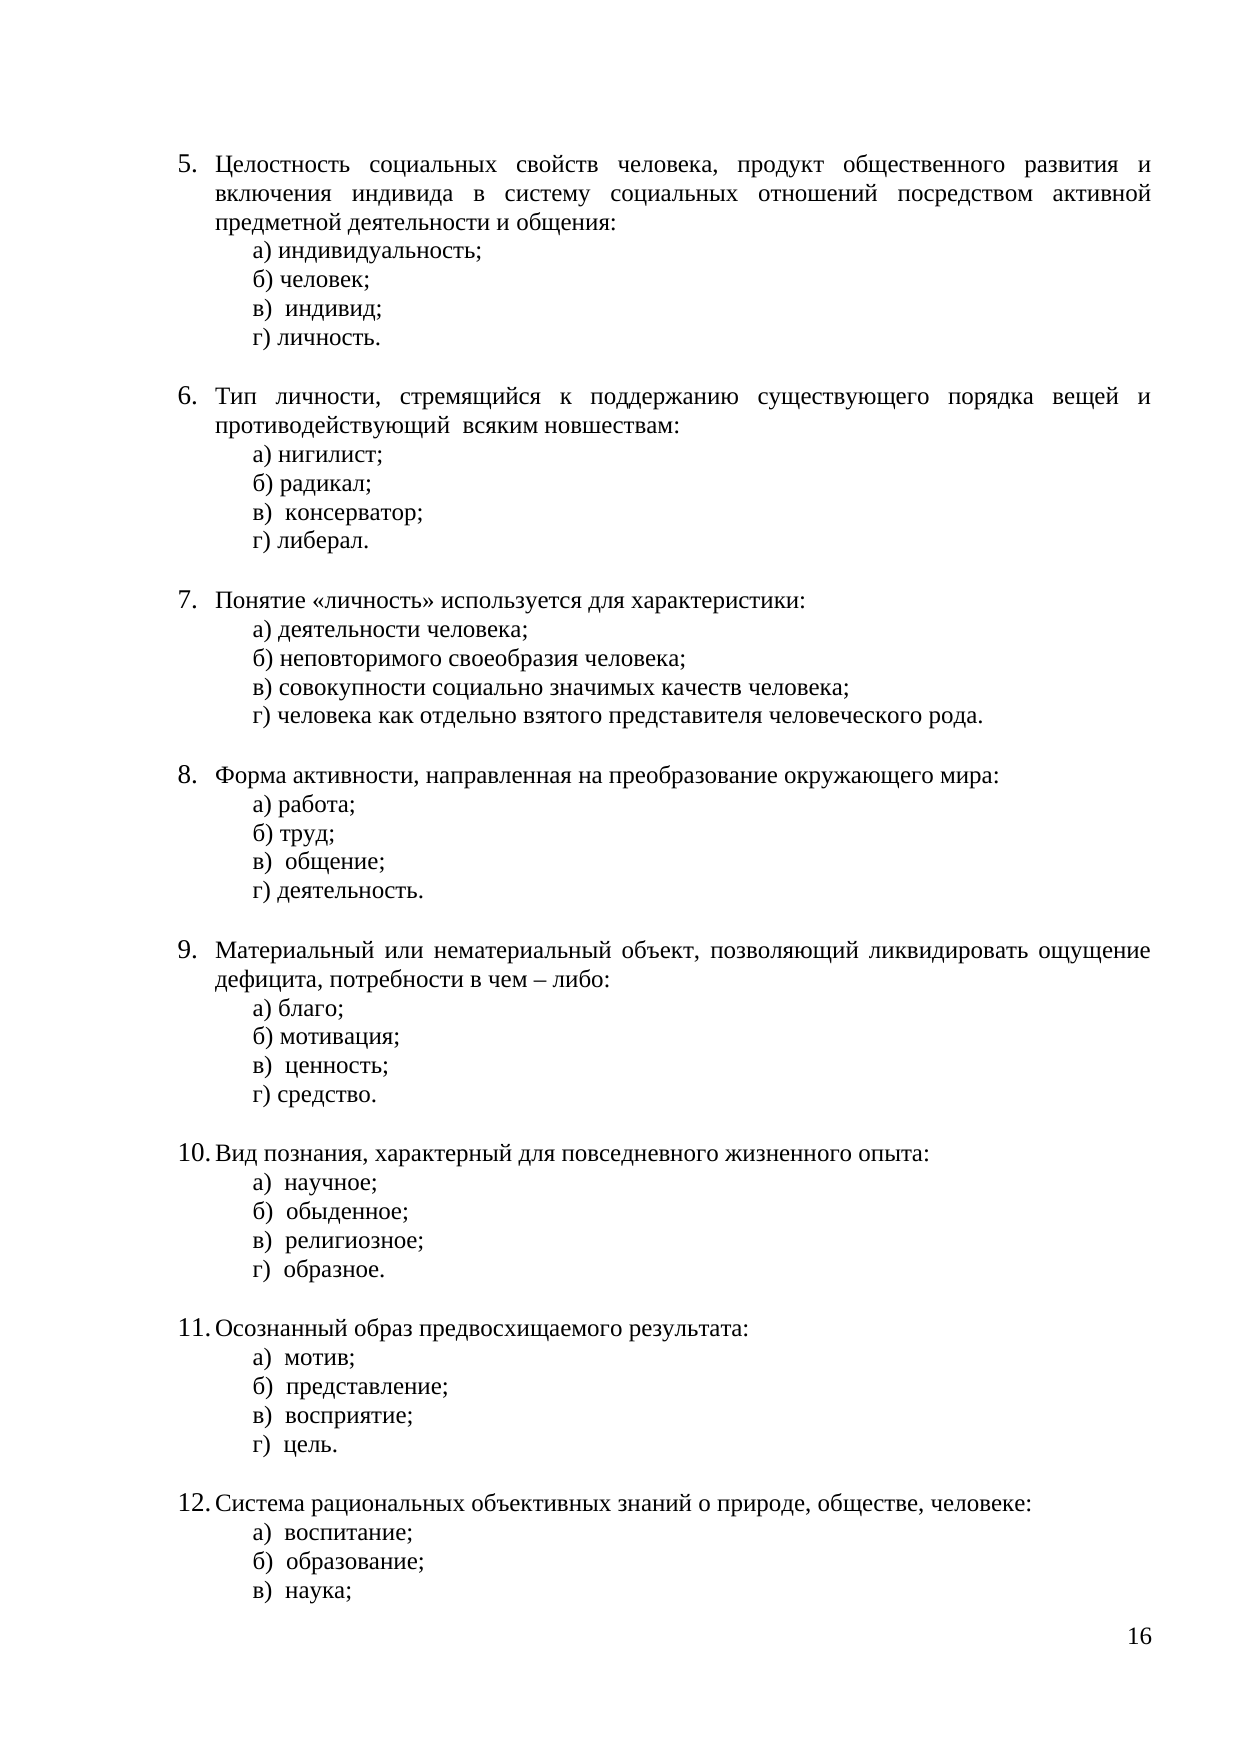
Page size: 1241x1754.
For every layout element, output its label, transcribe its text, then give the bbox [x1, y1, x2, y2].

list г) образное. [252, 1254, 1152, 1282]
list в) наука; [252, 1575, 1152, 1603]
list б) обыденное; [252, 1196, 1152, 1225]
list а) индивидуальность; [252, 236, 1152, 264]
list Материальный или нематериальный объект, позволяющий ликвидировать ощущение дефицита, потребности в чем – либо: [177, 933, 1152, 993]
list в) восприятие; [252, 1400, 1152, 1429]
list Осознанный образ предвосхищаемого результата: [177, 1311, 1152, 1342]
list г) средство. [252, 1079, 1152, 1108]
list в) религиозное; [252, 1225, 1152, 1254]
list г) личность. [252, 322, 1152, 351]
list в) консерватор; [252, 497, 1152, 525]
list б) представление; [252, 1371, 1152, 1400]
list Форма активности, направленная на преобразование окружающего мира: [177, 758, 1152, 789]
list г) человека как отдельно взятого представителя человеческого рода. [252, 700, 1152, 729]
list Система рациональных объективных знаний о природе, обществе, человеке: [177, 1486, 1152, 1517]
list б) мотивация; [252, 1021, 1152, 1050]
list в) ценность; [252, 1050, 1152, 1079]
list в) общение; [252, 846, 1152, 875]
list б) радикал; [252, 468, 1152, 497]
list г) цель. [252, 1429, 1152, 1457]
list г) либерал. [252, 525, 1152, 554]
list б) неповторимого своеобразия человека; [252, 643, 1152, 672]
list б) труд; [252, 818, 1152, 846]
list б) человек; [252, 264, 1152, 293]
list а) нигилист; [252, 439, 1152, 468]
list в) совокупности социально значимых качеств человека; [252, 672, 1152, 700]
list Целостность социальных свойств человека, продукт общественного развития и включения индивида в систему социальных отношений посредством активной предметной деятельности и общения: [177, 147, 1152, 236]
list а) мотив; [252, 1342, 1152, 1371]
list б) образование; [252, 1546, 1152, 1575]
list Вид познания, характерный для повседневного жизненного опыта: [177, 1136, 1152, 1167]
list Тип личности, стремящийся к поддержанию существующего порядка вещей и противодействующий всяким новшествам: [177, 379, 1152, 439]
list а) воспитание; [252, 1517, 1152, 1546]
list а) деятельности человека; [252, 614, 1152, 643]
list а) работа; [252, 789, 1152, 818]
list Понятие «личность» используется для характеристики: [177, 583, 1152, 614]
list а) научное; [252, 1167, 1152, 1196]
list г) деятельность. [252, 875, 1152, 904]
list а) благо; [252, 993, 1152, 1021]
list в) индивид; [252, 293, 1152, 322]
